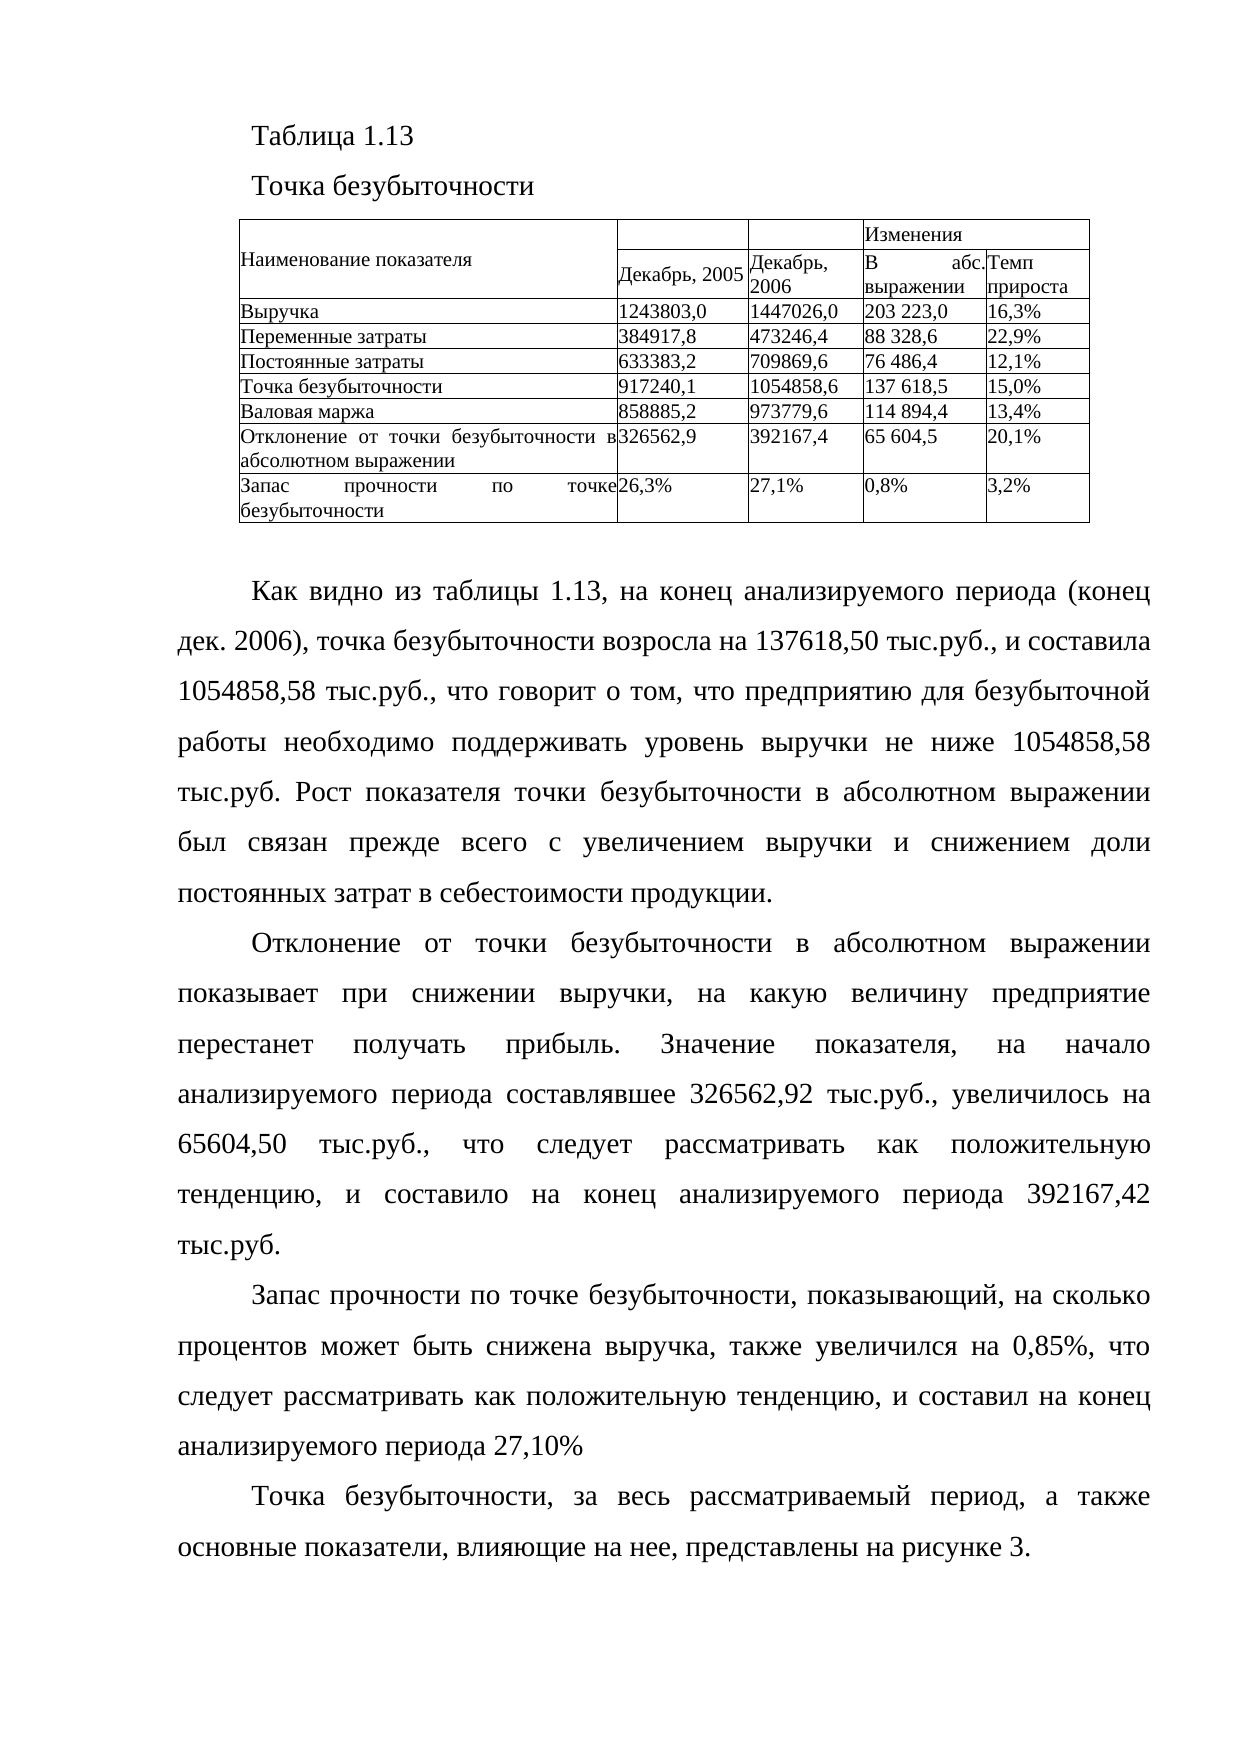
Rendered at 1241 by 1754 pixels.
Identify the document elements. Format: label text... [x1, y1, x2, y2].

table_cell 973779,6 [749, 399, 863, 423]
table_cell 917240,1 [618, 374, 748, 398]
table_cell 88 328,6 [864, 324, 986, 348]
text Точка безубыточности [177, 168, 1152, 202]
table_cell В абс. выражении [864, 250, 986, 298]
table_cell 633383,2 [618, 349, 748, 373]
table_cell Темп прироста [987, 250, 1089, 298]
table_cell Отклонение от точки безубыточности в абсолютном выражении [240, 424, 617, 472]
table_cell Выручка [240, 299, 617, 323]
table_cell 709869,6 [749, 349, 863, 373]
table_cell 137 618,5 [864, 374, 986, 398]
table_cell Запас прочности по точке безубыточности [240, 474, 617, 522]
table_cell 3,2% [987, 474, 1089, 522]
table_cell 76 486,4 [864, 349, 986, 373]
table_cell Декабрь, 2005 [618, 250, 748, 298]
table_header [749, 220, 863, 248]
table_cell 1447026,0 [749, 299, 863, 323]
table_cell 12,1% [987, 349, 1089, 373]
table_cell 20,1% [987, 424, 1089, 472]
text Точка безубыточности, за весь рассматриваемый период, а также основные показатели, влияющие на нее, представлены на рисунке 3. [177, 1478, 1152, 1562]
text Таблица 1.13 [177, 118, 1152, 152]
table_cell 1054858,6 [749, 374, 863, 398]
table_cell Переменные затраты [240, 324, 617, 348]
table_cell 384917,8 [618, 324, 748, 348]
table_cell Постоянные затраты [240, 349, 617, 373]
table_cell Точка безубыточности [240, 374, 617, 398]
table_header [618, 220, 748, 248]
table_cell Декабрь, 2006 [749, 250, 863, 298]
table_header Изменения [864, 220, 1089, 248]
table_cell 203 223,0 [864, 299, 986, 323]
table_cell 65 604,5 [864, 424, 986, 472]
table_cell 16,3% [987, 299, 1089, 323]
table_cell 22,9% [987, 324, 1089, 348]
table_cell 473246,4 [749, 324, 863, 348]
table_cell 114 894,4 [864, 399, 986, 423]
table_cell 326562,9 [618, 424, 748, 472]
table_header Наименование показателя [240, 220, 617, 298]
table_cell 392167,4 [749, 424, 863, 472]
table_cell 13,4% [987, 399, 1089, 423]
table_cell 1243803,0 [618, 299, 748, 323]
table_cell 0,8% [864, 474, 986, 522]
text Запас прочности по точке безубыточности, показывающий, на сколько процентов может быть снижена выручка, также увеличился на 0,85%, что следует рассматривать как положительную тенденцию, и составил на конец анализируемого периода 27,10% [177, 1277, 1152, 1462]
table_cell 15,0% [987, 374, 1089, 398]
table_cell 26,3% [618, 474, 748, 522]
table_cell 858885,2 [618, 399, 748, 423]
table_cell Валовая маржа [240, 399, 617, 423]
table_cell 27,1% [749, 474, 863, 522]
text Как видно из таблицы 1.13, на конец анализируемого периода (конец дек. 2006), точка безубыточности возросла на 137618,50 тыс.руб., и составила 1054858,58 тыс.руб., что говорит о том, что предприятию для безубыточной работы необходимо поддерживать уровень выручки не ниже 1054858,58 тыс.руб. Рост показателя точки безубыточности в абсолютном выражении был связан прежде всего с увеличением выручки и снижением доли постоянных затрат в себестоимости продукции. [177, 573, 1152, 908]
text Отклонение от точки безубыточности в абсолютном выражении показывает при снижении выручки, на какую величину предприятие перестанет получать прибыль. Значение показателя, на начало анализируемого периода составлявшее 326562,92 тыс.руб., увеличилось на 65604,50 тыс.руб., что следует рассматривать как положительную тенденцию, и составило на конец анализируемого периода 392167,42 тыс.руб. [177, 925, 1152, 1261]
